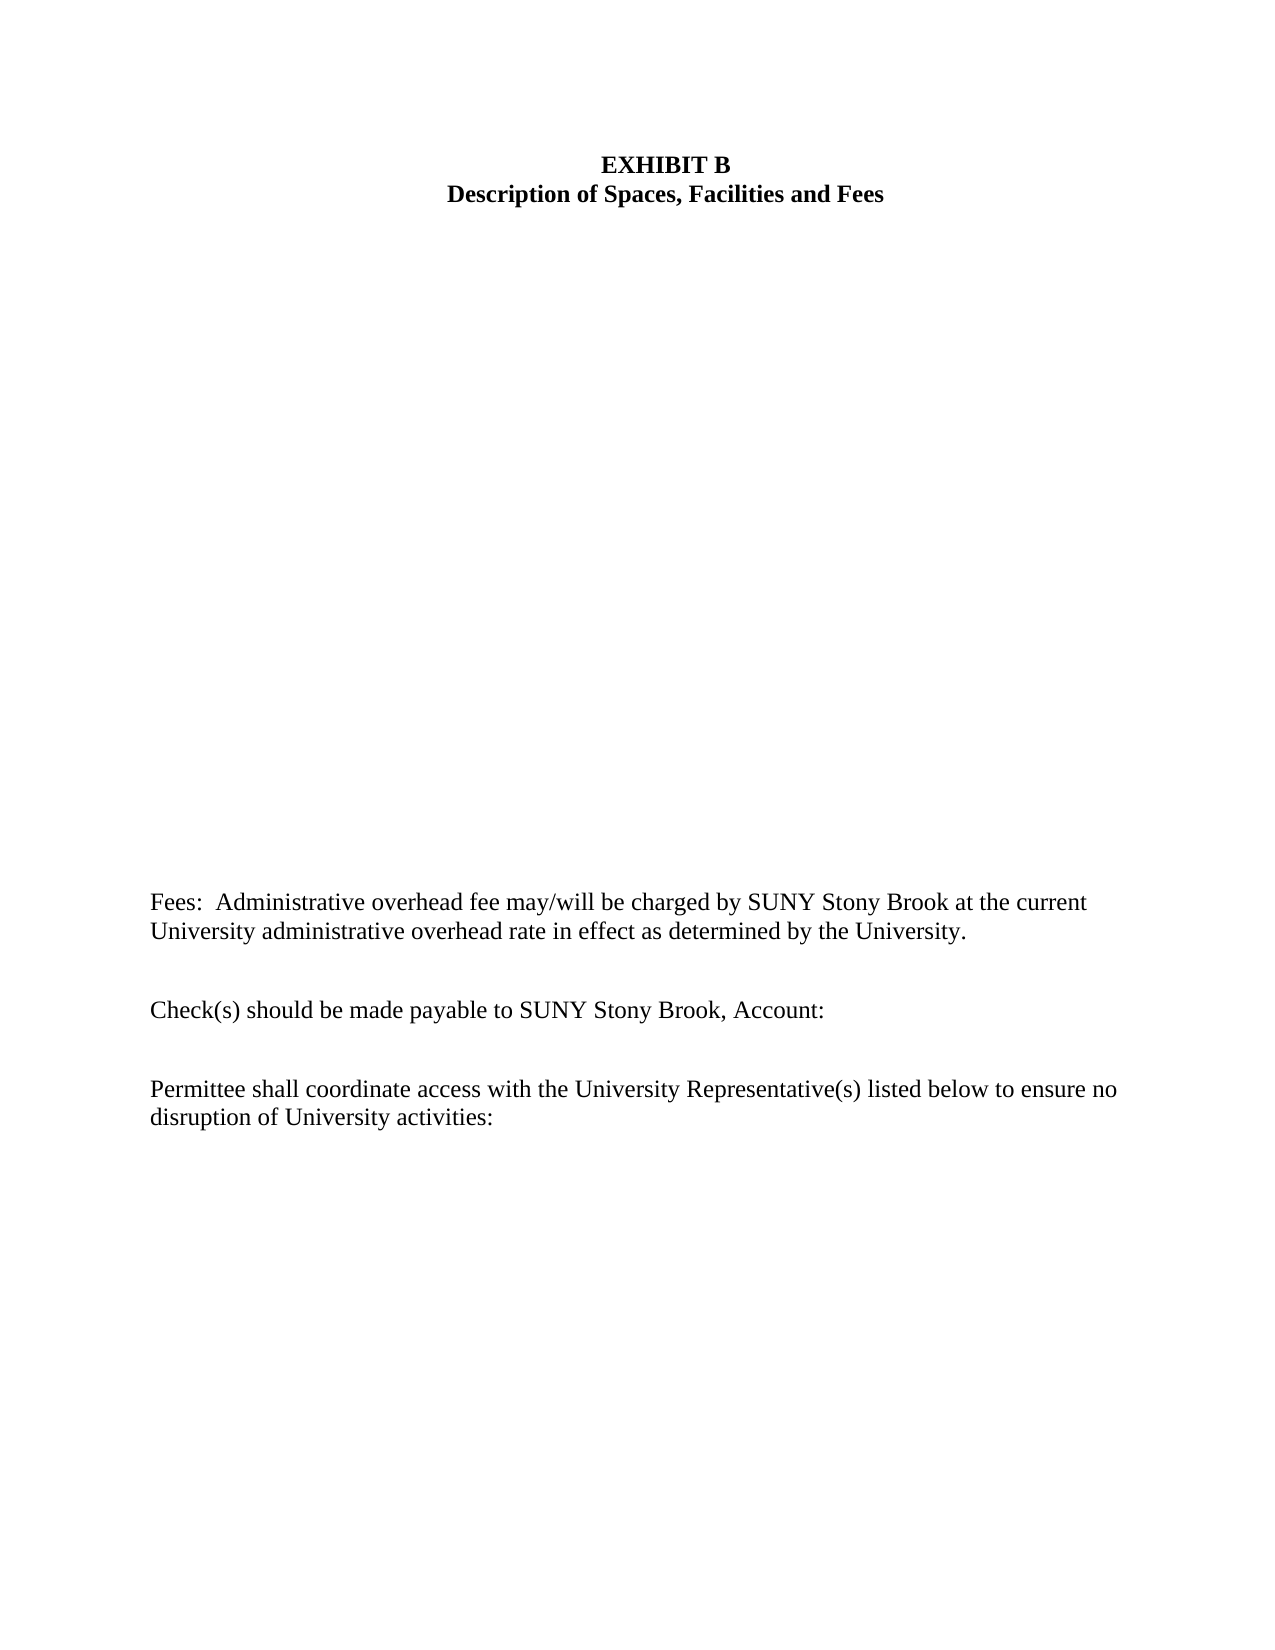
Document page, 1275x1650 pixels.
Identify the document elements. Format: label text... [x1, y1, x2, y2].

text Check(s) should be made payable to SUNY Stony Brook, Account: [150, 995, 1181, 1024]
text Fees: Administrative overhead fee may/will be charged by SUNY Stony Brook at the current University administrative overhead rate in effect as determined by the University. [150, 887, 1181, 945]
text Permittee shall coordinate access with the University Representative(s) listed below to ensure no disruption of University activities: [150, 1074, 1181, 1131]
text EXHIBIT B Description of Spaces, Facilities and Fees [150, 150, 1181, 207]
